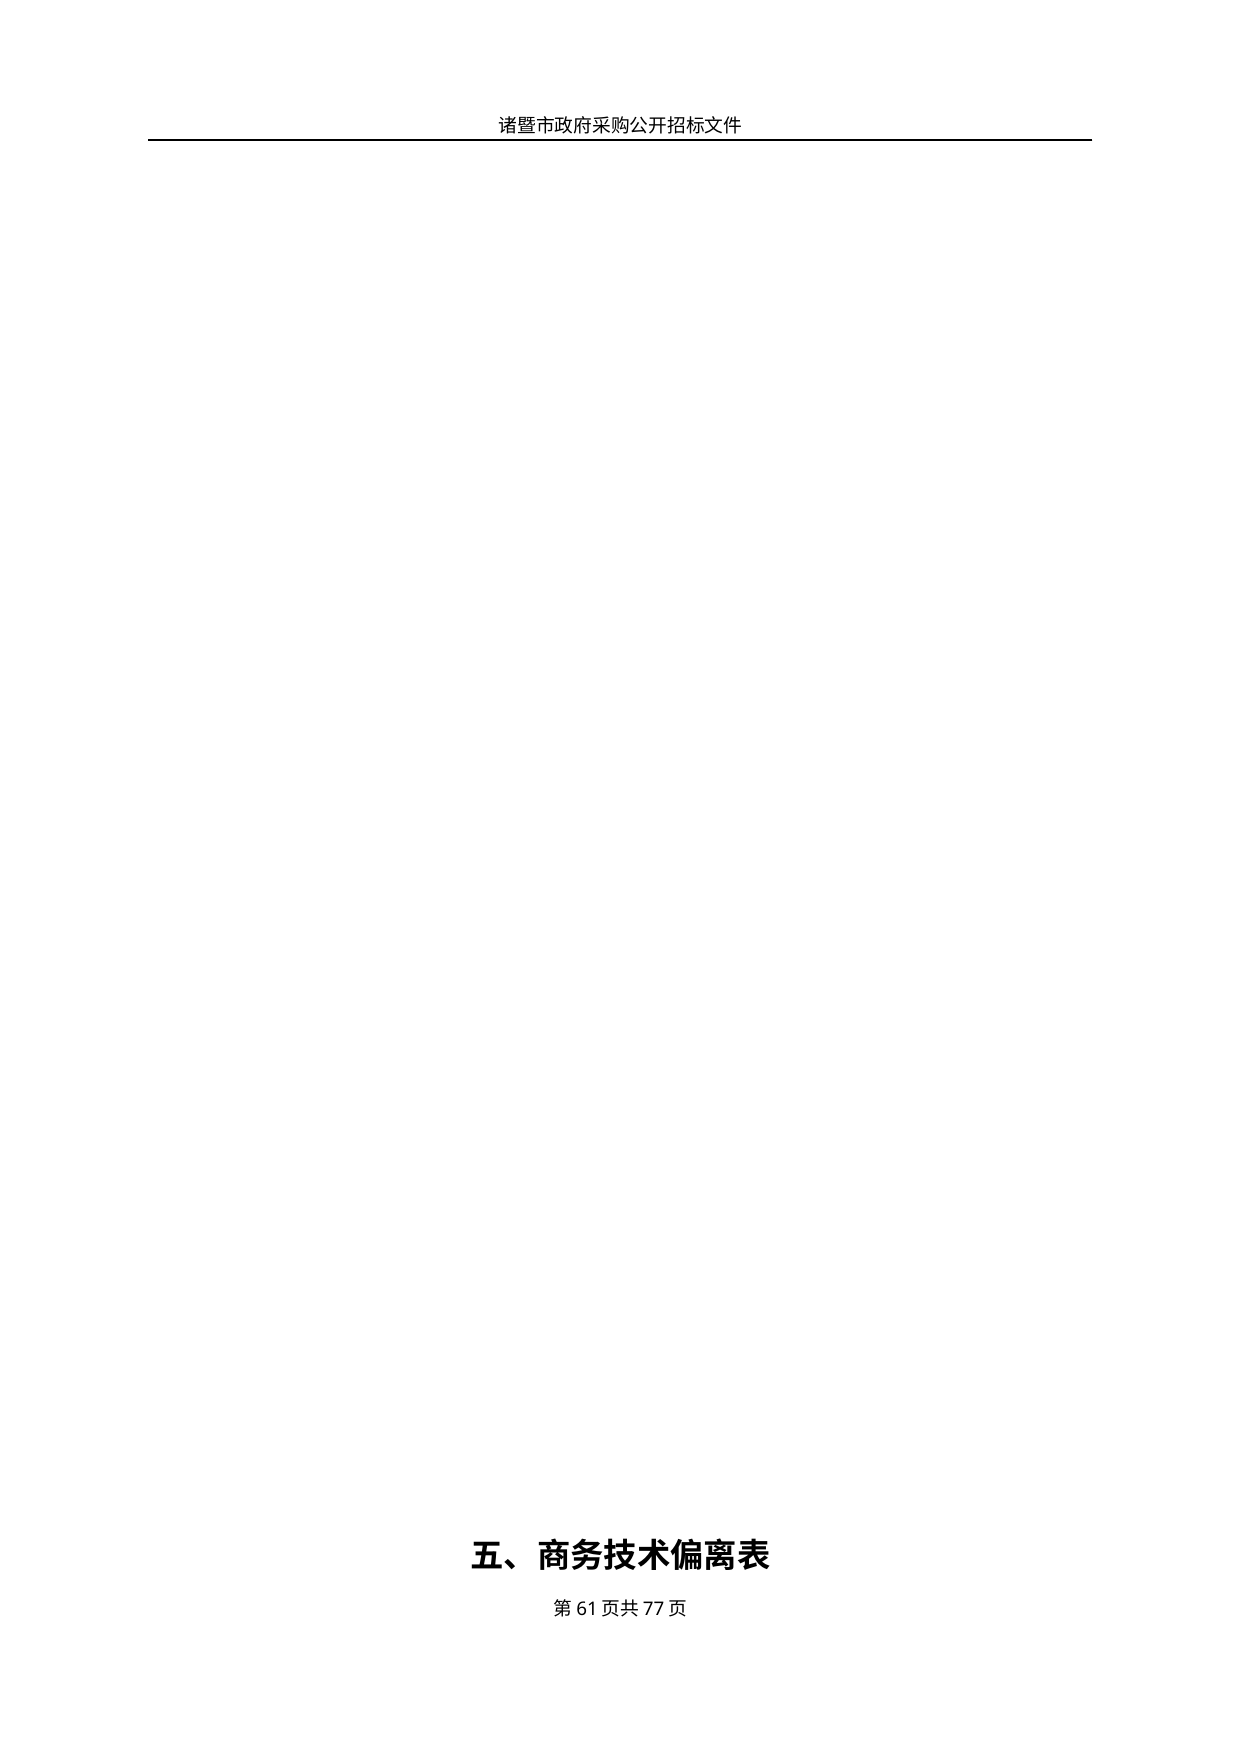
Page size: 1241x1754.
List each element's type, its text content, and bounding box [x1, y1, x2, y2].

text 五、商务技术偏离表 [148, 1529, 1092, 1577]
